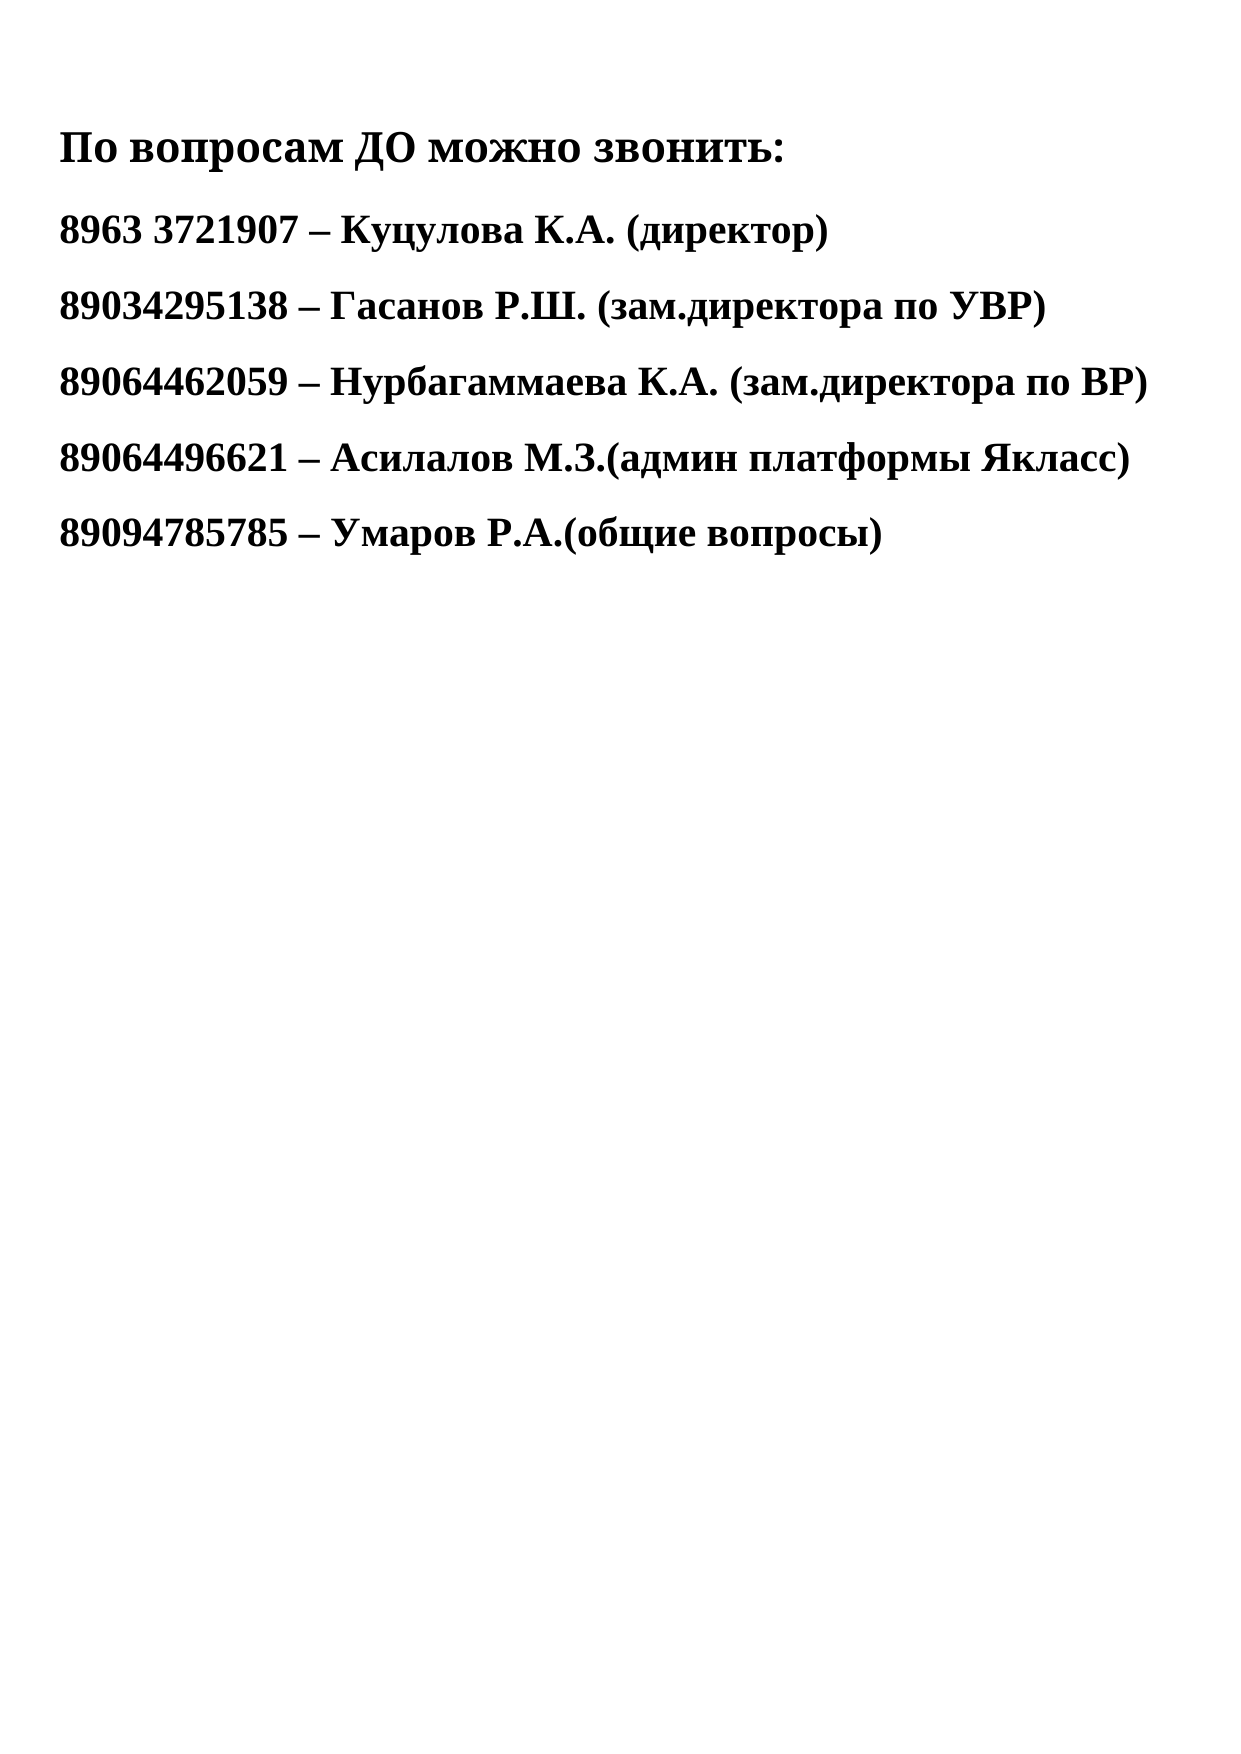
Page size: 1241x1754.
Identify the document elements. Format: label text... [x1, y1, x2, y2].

text 8963 3721907 – Куцулова К.А. (директор) [59, 204, 1196, 252]
text По вопросам ДО можно звонить: [59, 118, 1196, 175]
text 89064496621 – Асилалов М.З.(админ платформы Якласс) [59, 432, 1196, 480]
text 89094785785 – Умаров Р.А.(общие вопросы) [59, 508, 1196, 556]
text 89064462059 – Нурбагаммаева К.А. (зам.директора по ВР) [59, 356, 1196, 404]
text 89034295138 – Гасанов Р.Ш. (зам.директора по УВР) [59, 280, 1196, 328]
